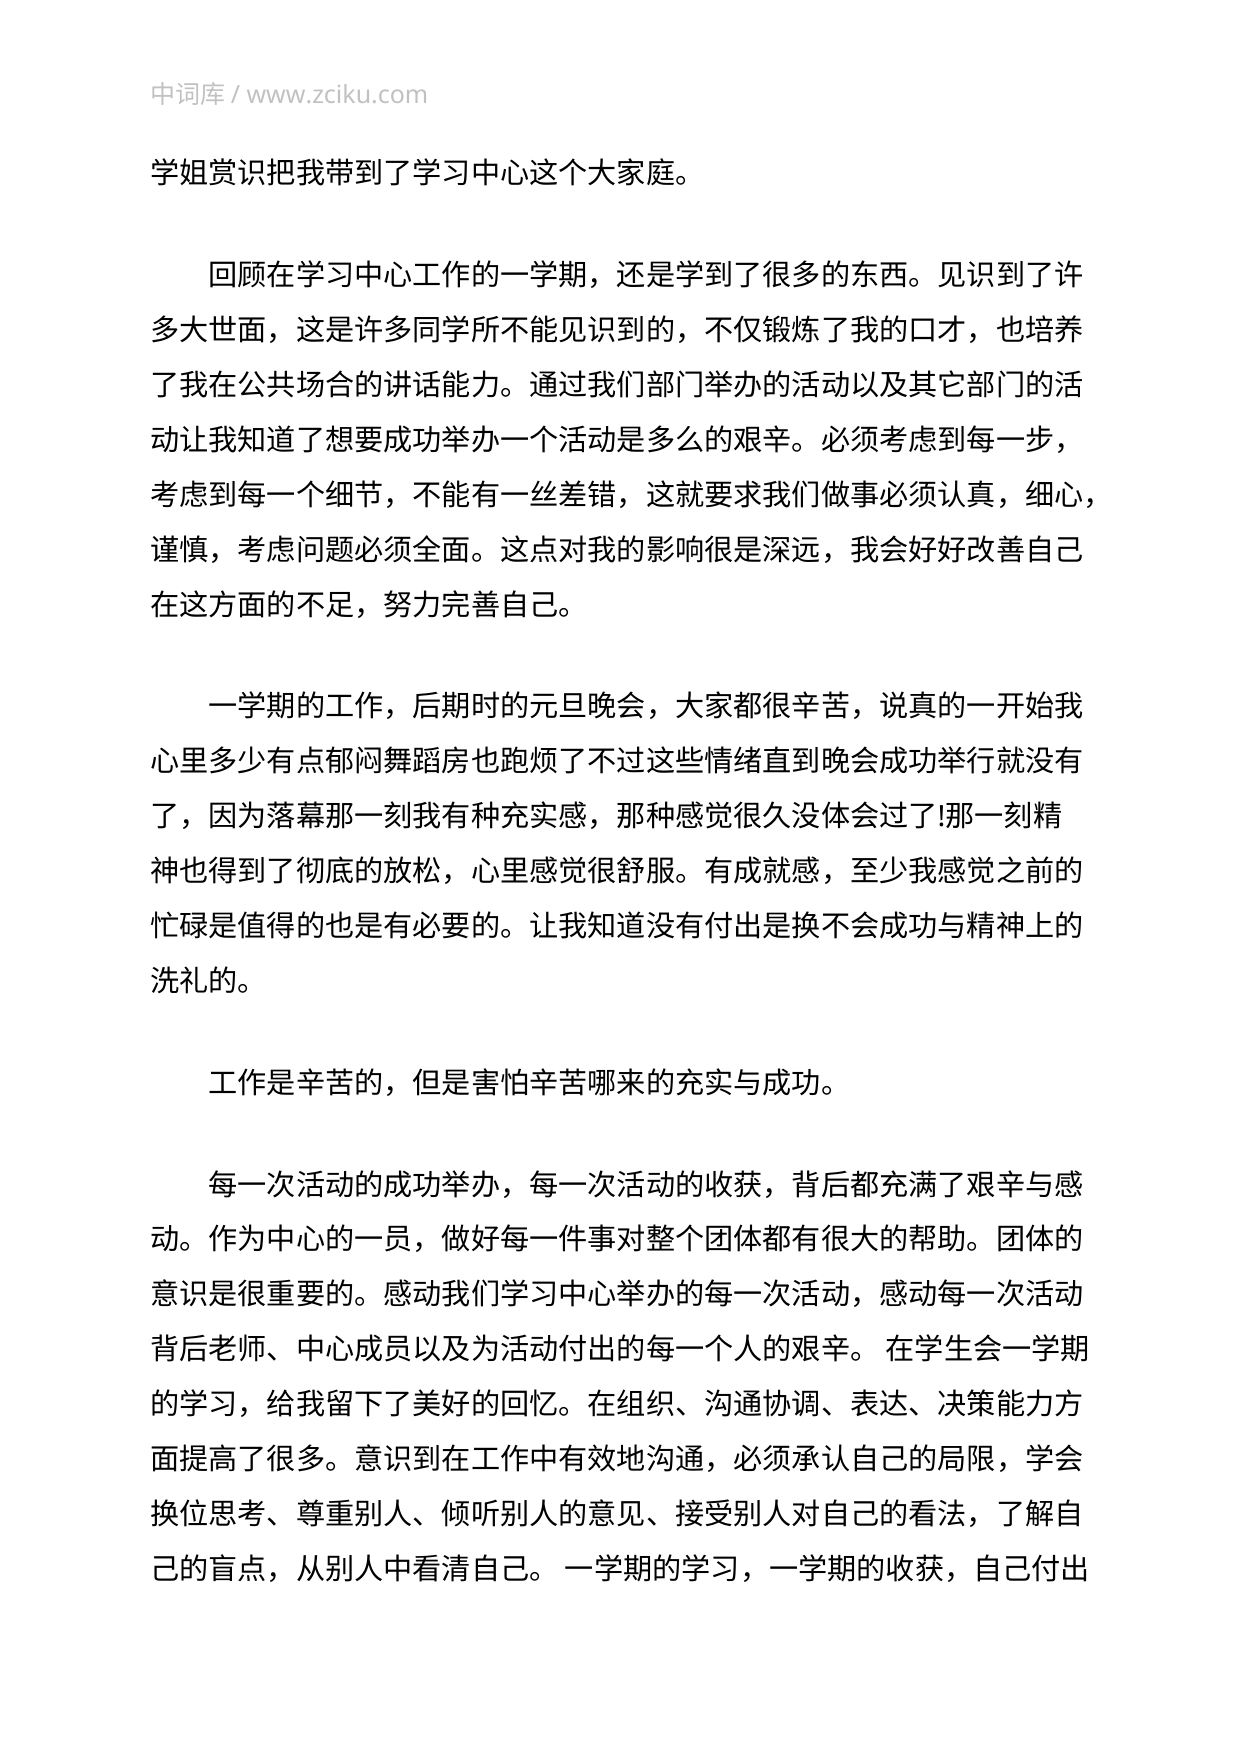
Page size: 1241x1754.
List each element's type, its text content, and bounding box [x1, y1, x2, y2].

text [150, 1161, 1090, 1588]
text 工作是辛苦的，但是害怕辛苦哪来的充实与成功。 [150, 1059, 1090, 1102]
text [150, 150, 1090, 192]
text 回顾在学习中心工作的一学期，还是学到了很多的东西。见识到了许多大世面，这是许多同学所不能见识到的，不仅锻炼了我的口才，也培养了我在公共场合的讲话能力。通过我们部门举办的活动以及其它部门的活动让我知道了想要成功举办一个活动是多么的艰辛。必须考虑到每一步，考虑到每一个细节，不能有一丝差错，这就要求我们做事必须认真，细心，谨慎，考虑问题必须全面。这点对我的影响很是深远，我会好好改善自己在这方面的不足，努力完善自己。 [150, 252, 1090, 623]
text 一学期的工作，后期时的元旦晚会，大家都很辛苦，说真的一开始我心里多少有点郁闷舞蹈房也跑烦了不过这些情绪直到晚会成功举行就没有了，因为落幕那一刻我有种充实感，那种感觉很久没体会过了!那一刻精神也得到了彻底的放松，心里感觉很舒服。有成就感，至少我感觉之前的忙碌是值得的也是有必要的。让我知道没有付出是换不会成功与精神上的洗礼的。 [150, 683, 1090, 1000]
